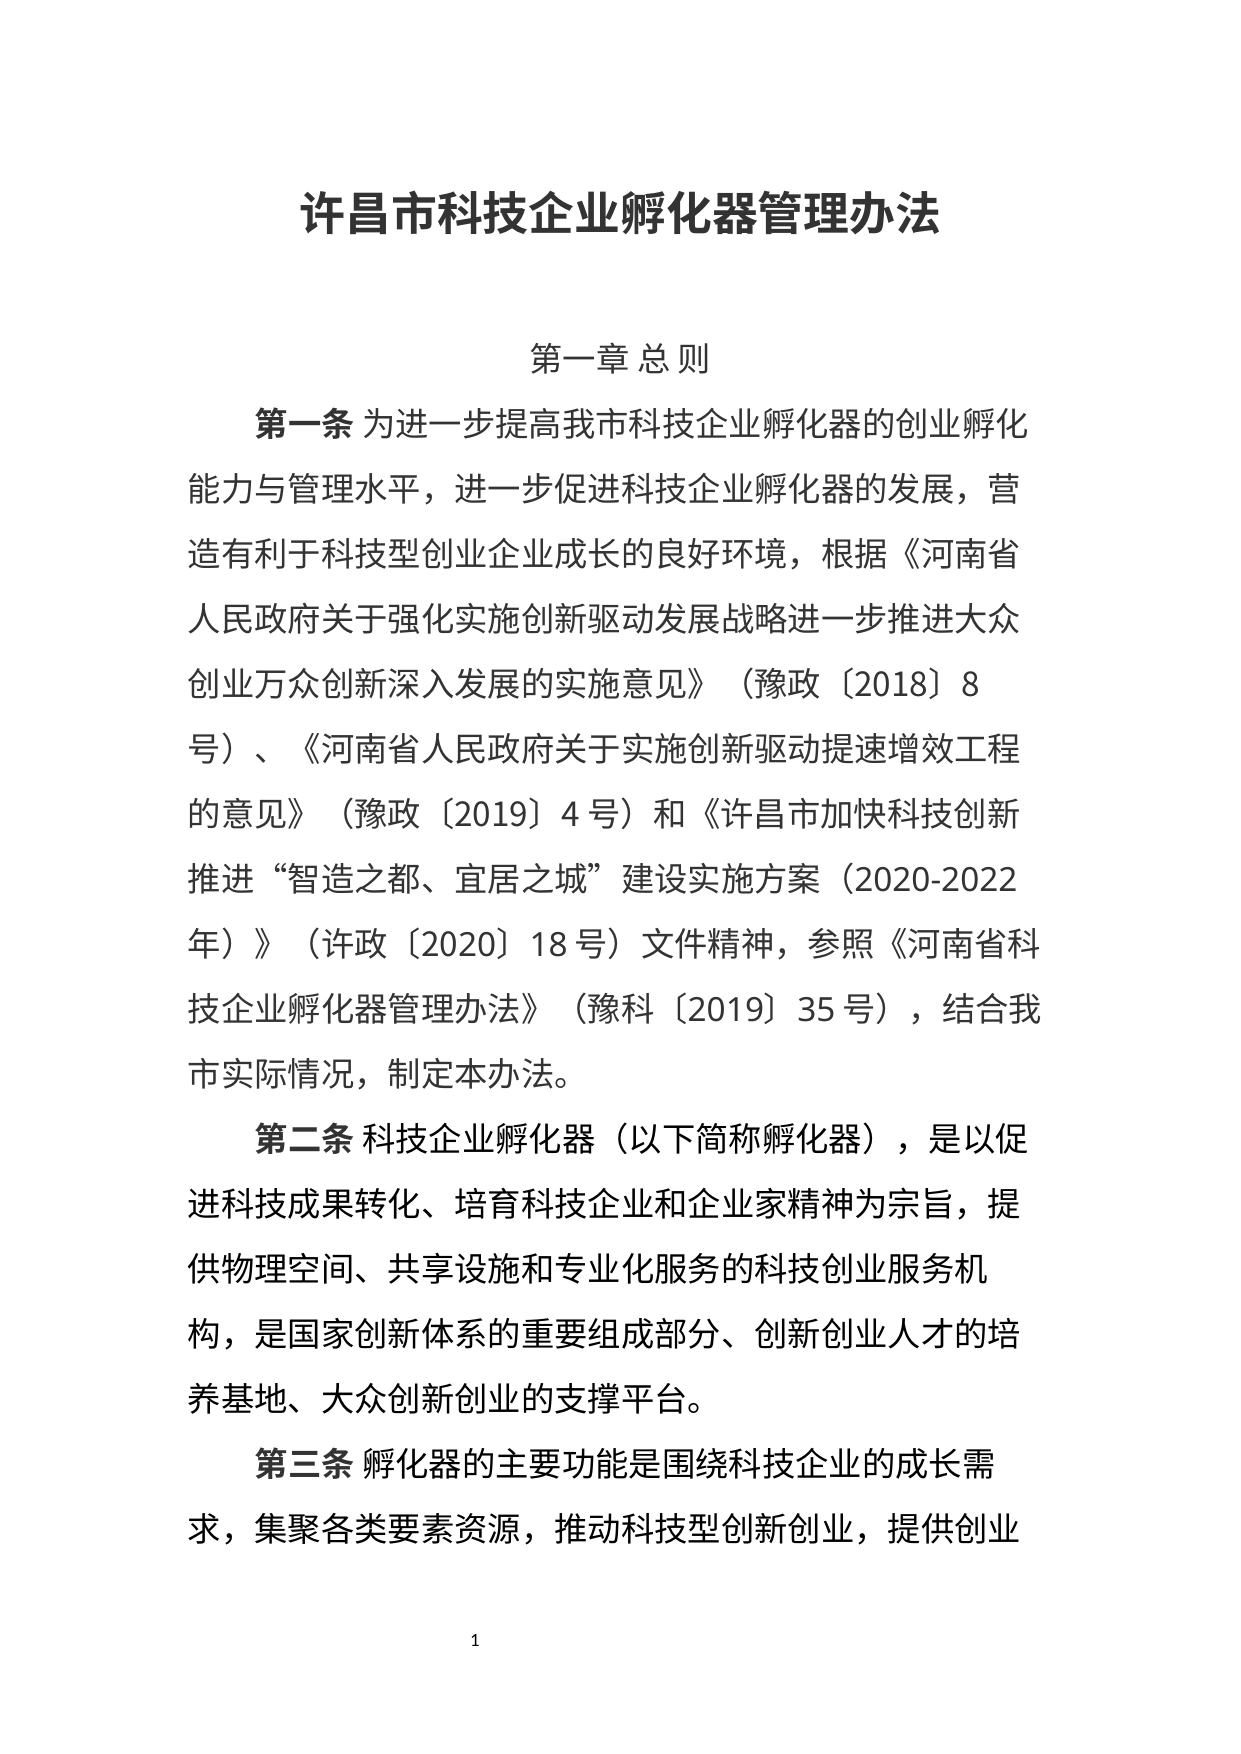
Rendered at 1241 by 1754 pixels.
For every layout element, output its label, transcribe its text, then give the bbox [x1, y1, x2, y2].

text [187, 1429, 1053, 1559]
text 第一章 总 则 [187, 324, 1053, 389]
text 许昌市科技企业孵化器管理办法 [187, 162, 1053, 259]
text 第一条 为进一步提高我市科技企业孵化器的创业孵化能力与管理水平，进一步促进科技企业孵化器的发展，营造有利于科技型创业企业成长的良好环境，根据《河南省人民政府关于强化实施创新驱动发展战略进一步推进大众创业万众创新深入发展的实施意见》（豫政〔2018〕8号）、《河南省人民政府关于实施创新驱动提速增效工程的意见》（豫政〔2019〕4号）和《许昌市加快科技创新推进“智造之都、宜居之城”建设实施方案（2020-2022年）》（许政〔2020〕18号）文件精神，参照《河南省科技企业孵化器管理办法》（豫科〔2019〕35号），结合我市实际情况，制定本办法。 [187, 389, 1053, 1104]
text 第二条 科技企业孵化器（以下简称孵化器），是以促进科技成果转化、培育科技企业和企业家精神为宗旨，提供物理空间、共享设施和专业化服务的科技创业服务机构，是国家创新体系的重要组成部分、创新创业人才的培养基地、大众创新创业的支撑平台。 [187, 1104, 1053, 1429]
